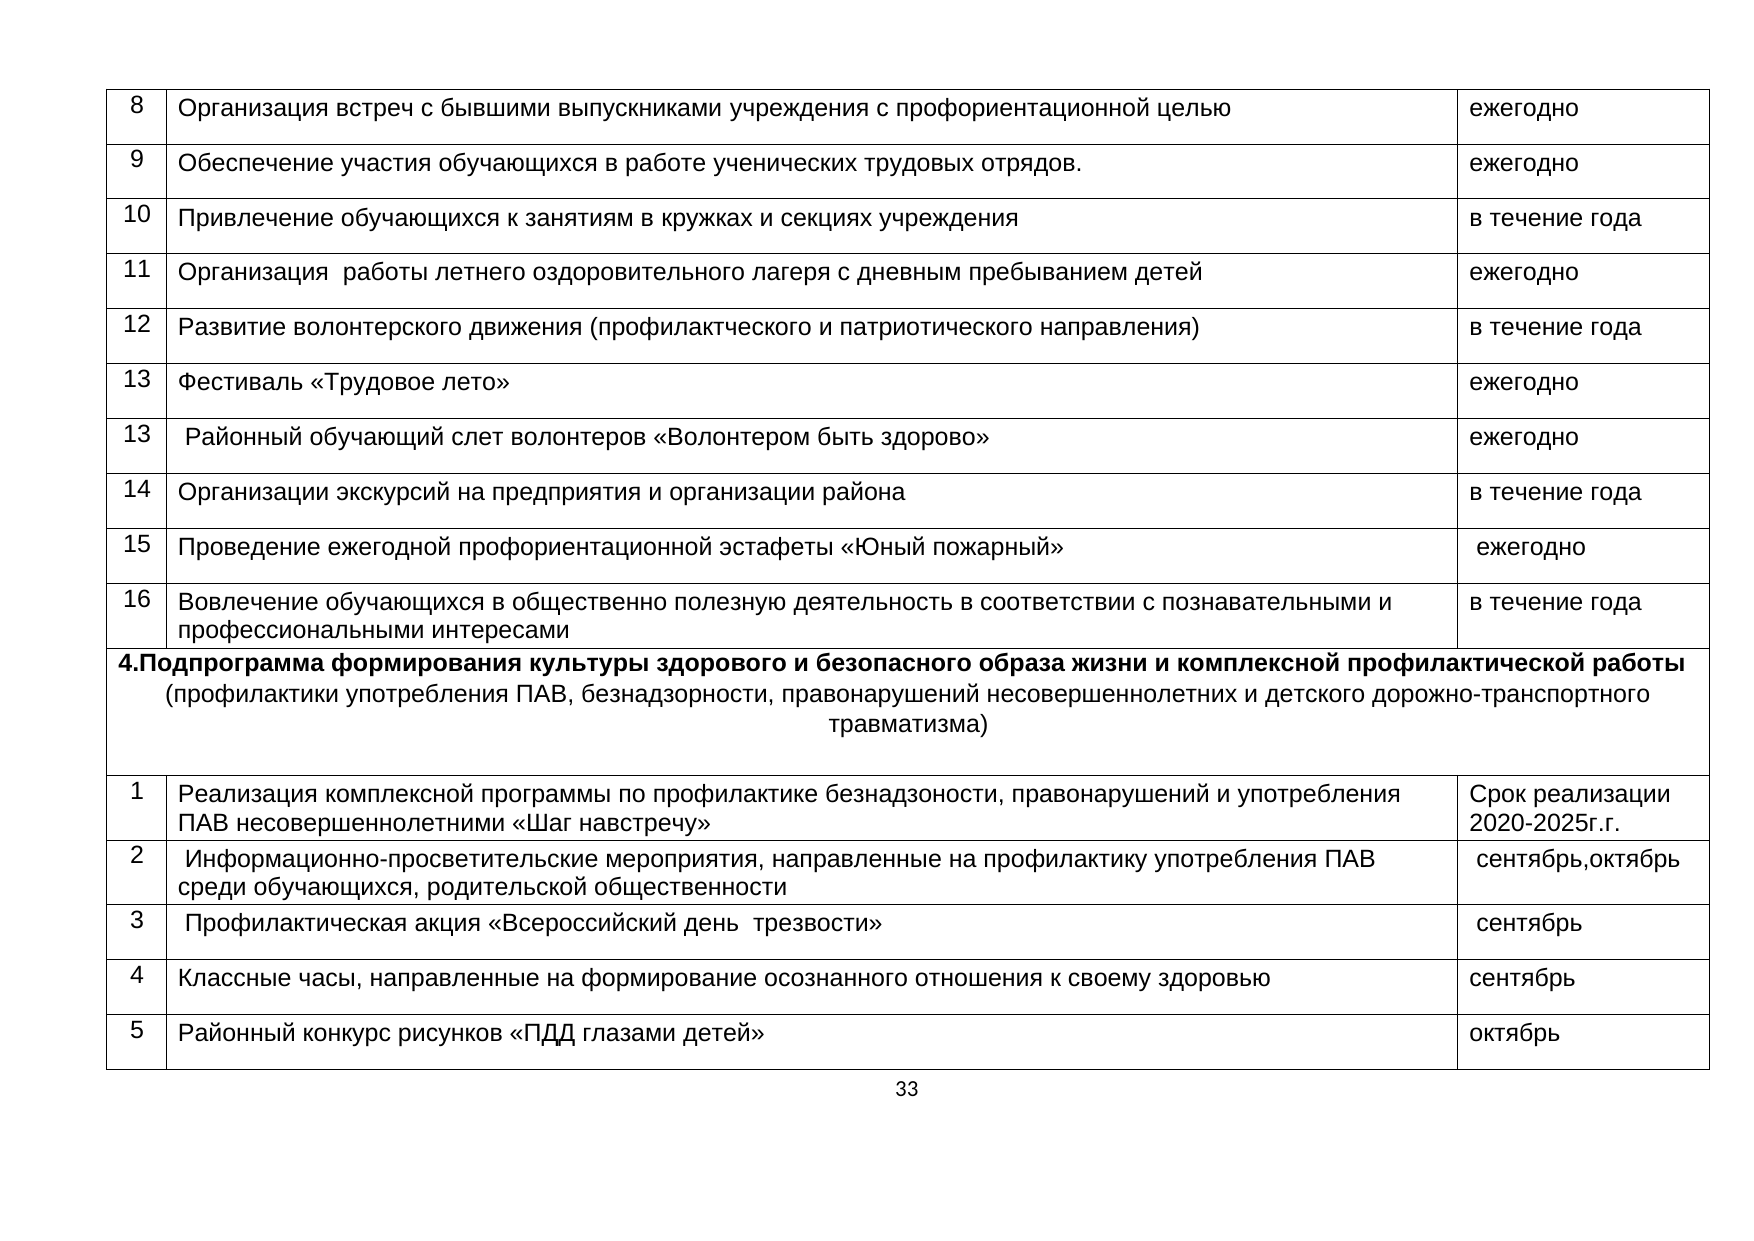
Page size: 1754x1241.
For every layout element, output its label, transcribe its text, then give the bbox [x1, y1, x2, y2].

table_cell 5 [107, 1015, 166, 1069]
table_cell Вовлечение обучающихся в общественно полезную деятельность в соответствии с познавательными и профессиональными интересами [167, 584, 1457, 647]
table_cell 12 [107, 309, 166, 363]
table_cell сентябрь,октябрь [1458, 841, 1709, 904]
table_cell 2 [107, 841, 166, 904]
table_cell сентябрь [1458, 960, 1709, 1014]
table_cell 4 [107, 960, 166, 1014]
table_cell Профилактическая акция «Всероссийский день трезвости» [167, 905, 1457, 959]
table_cell Развитие волонтерского движения (профилактческого и патриотического направления) [167, 309, 1457, 363]
table_cell 4.Подпрограмма формирования культуры здорового и безопасного образа жизни и комплексной профилактической работы (профилактики употребления ПАВ, безнадзорности, правонарушений несовершеннолетних и детского дорожно-транспортного травматизма) [107, 649, 1709, 775]
table_cell Организация встреч с бывшими выпускниками учреждения с профориентационной целью [167, 90, 1457, 143]
table_cell Привлечение обучающихся к занятиям в кружках и секциях учреждения [167, 199, 1457, 253]
table_cell ежегодно [1458, 90, 1709, 143]
table_cell ежегодно [1458, 364, 1709, 418]
table_cell 8 [107, 90, 166, 143]
table_cell Организация работы летнего оздоровительного лагеря с дневным пребыванием детей [167, 254, 1457, 308]
table_cell в течение года [1458, 309, 1709, 363]
table_cell Обеспечение участия обучающихся в работе ученических трудовых отрядов. [167, 145, 1457, 198]
table_cell 1 [107, 776, 166, 839]
table_cell в течение года [1458, 584, 1709, 647]
table_cell 13 [107, 364, 166, 418]
table_cell ежегодно [1458, 529, 1709, 583]
table_cell в течение года [1458, 474, 1709, 528]
table_cell Информационно-просветительские мероприятия, направленные на профилактику употребления ПАВ среди обучающихся, родительской общественности [167, 841, 1457, 904]
table_cell Районный конкурс рисунков «ПДД глазами детей» [167, 1015, 1457, 1069]
table_cell в течение года [1458, 199, 1709, 253]
table_cell ежегодно [1458, 145, 1709, 198]
table_cell 13 [107, 419, 166, 473]
table_cell 14 [107, 474, 166, 528]
table_cell Районный обучающий слет волонтеров «Волонтером быть здорово» [167, 419, 1457, 473]
table_cell ежегодно [1458, 254, 1709, 308]
table_cell Классные часы, направленные на формирование осознанного отношения к своему здоровью [167, 960, 1457, 1014]
table_cell Фестиваль «Трудовое лето» [167, 364, 1457, 418]
table_cell 10 [107, 199, 166, 253]
table_cell сентябрь [1458, 905, 1709, 959]
table_cell 16 [107, 584, 166, 647]
table_cell ежегодно [1458, 419, 1709, 473]
table_cell Срок реализации 2020-2025г.г. [1458, 776, 1709, 839]
table_cell Проведение ежегодной профориентационной эстафеты «Юный пожарный» [167, 529, 1457, 583]
table_cell 3 [107, 905, 166, 959]
table_cell 15 [107, 529, 166, 583]
table_cell Реализация комплексной программы по профилактике безнадзоности, правонарушений и употребления ПАВ несовершеннолетними «Шаг навстречу» [167, 776, 1457, 839]
table_cell Организации экскурсий на предприятия и организации района [167, 474, 1457, 528]
table_cell 11 [107, 254, 166, 308]
table_cell 9 [107, 145, 166, 198]
table_cell октябрь [1458, 1015, 1709, 1069]
